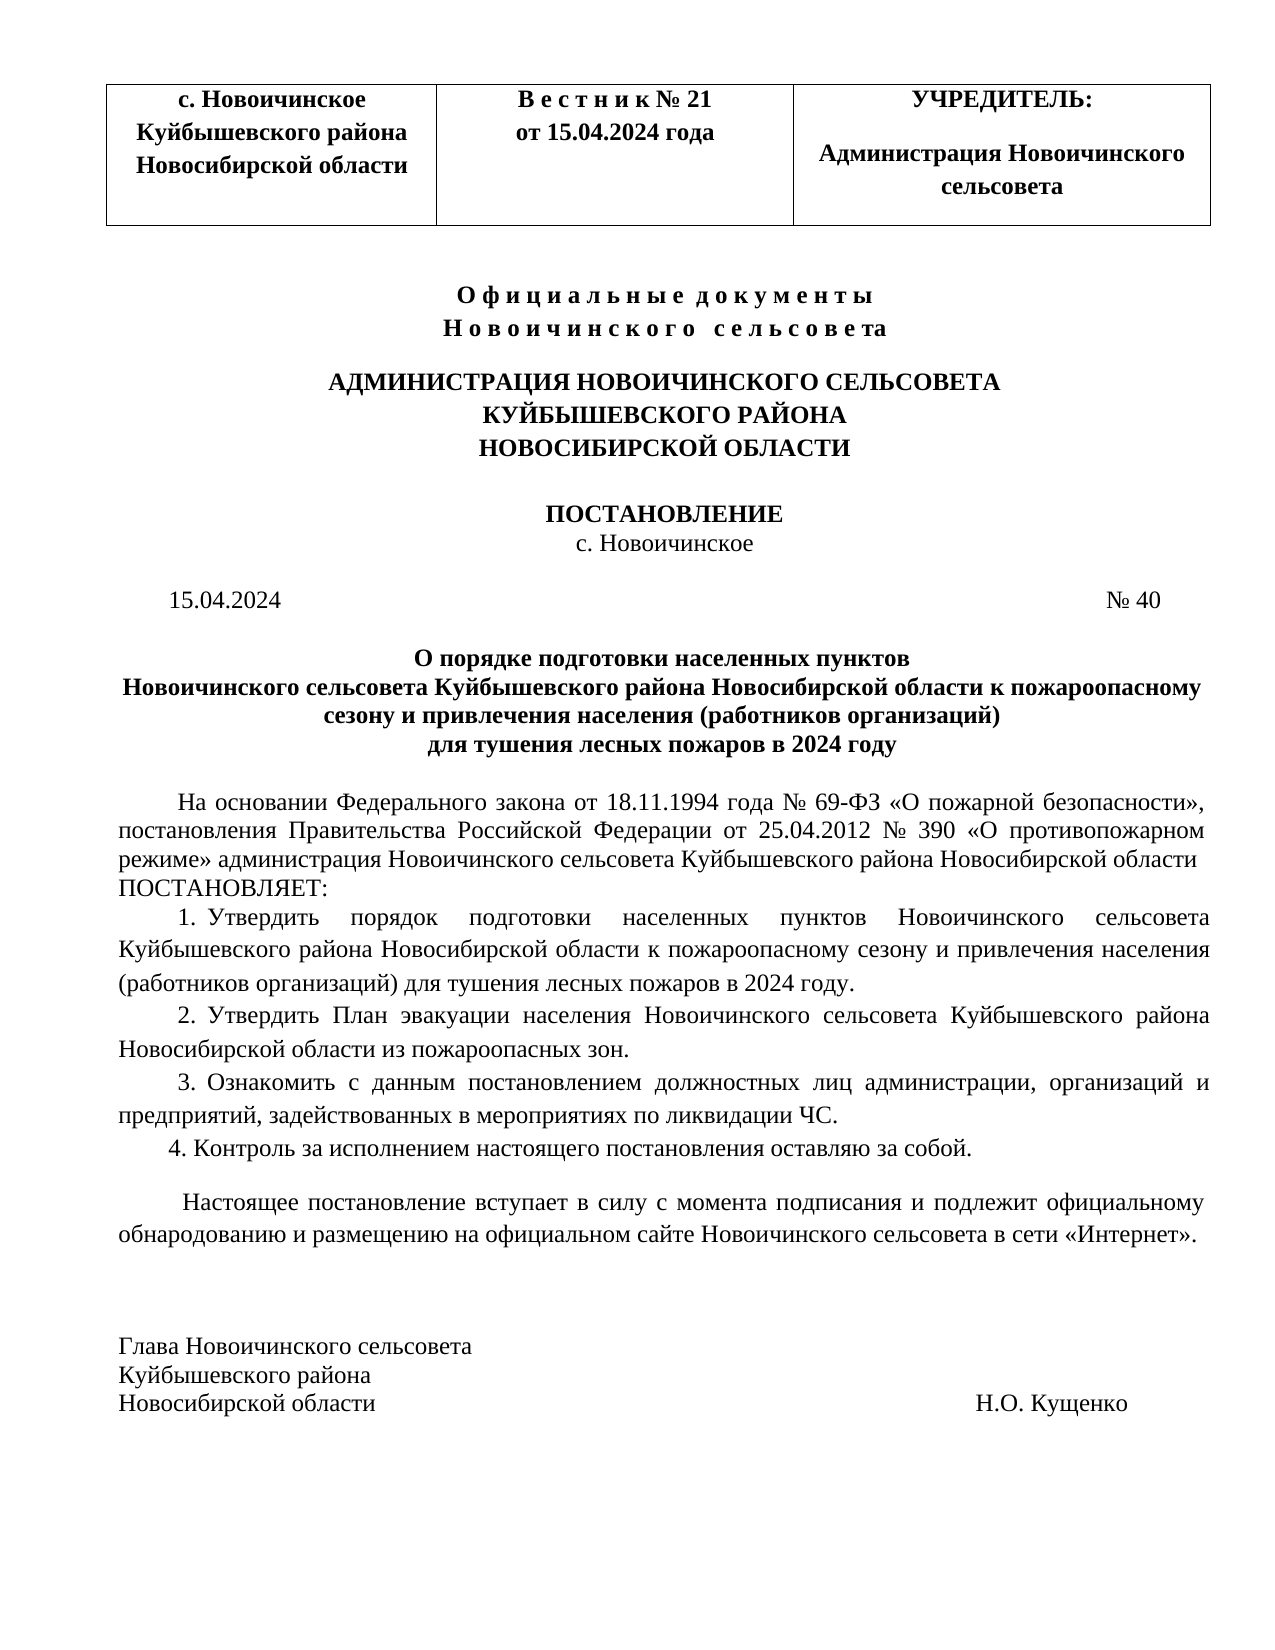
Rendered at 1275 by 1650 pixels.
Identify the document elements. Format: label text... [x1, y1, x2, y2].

text КУЙБЫШЕВСКОГО РАЙОНА [118, 400, 1211, 429]
text 15.04.2024 № 40 [118, 585, 1211, 614]
text Новоичинского сельсовета Куйбышевского района Новосибирской области к пожароопасному сезону и привлечения населения (работников организаций) для тушения лесных пожаров в 2024 году [118, 672, 1206, 758]
text О ф и ц и а л ь н ы е д о к у м е н т ы Н о в о и ч и н с к о г о с е л ь с о в е та [118, 280, 1211, 342]
text ПОСТАНОВЛЕНИЕ [118, 499, 1211, 528]
text с. Новоичинское [118, 528, 1211, 557]
list Утвердить порядок подготовки населенных пунктов Новоичинского сельсовета Куйбышевского района Новосибирской области к пожароопасному сезону и привлечения населения (работников организаций) для тушения лесных пожаров в 2024 году. [118, 902, 1211, 996]
table_header с. Новоичинское Куйбышевского района Новосибирской области [107, 85, 436, 225]
text ПОСТАНОВЛЯЕТ: [118, 873, 1206, 902]
text О порядке подготовки населенных пунктов [118, 643, 1206, 672]
text НОВОСИБИРСКОЙ ОБЛАСТИ [118, 433, 1211, 462]
table_header В е с т н и к № 21 от 15.04.2024 года [437, 85, 793, 225]
text 4. Контроль за исполнением настоящего постановления оставляю за собой. [118, 1133, 1206, 1161]
text Куйбышевского района [118, 1360, 1206, 1388]
text Новосибирской области Н.О. Кущенко [118, 1388, 1206, 1417]
list Утвердить План эвакуации населения Новоичинского сельсовета Куйбышевского района Новосибирской области из пожароопасных зон. [118, 1001, 1211, 1062]
text Глава Новоичинского сельсовета [118, 1331, 1206, 1360]
table_header УЧРЕДИТЕЛЬ: Администрация Новоичинского сельсовета [794, 85, 1210, 225]
text АДМИНИСТРАЦИЯ НОВОИЧИНСКОГО СЕЛЬСОВЕТА [118, 367, 1211, 396]
text Настоящее постановление вступает в силу с момента подписания и подлежит официальному обнародованию и размещению на официальном сайте Новоичинского сельсовета в сети «Интернет». [118, 1187, 1206, 1248]
list Ознакомить с данным постановлением должностных лиц администрации, организаций и предприятий, задействованных в мероприятиях по ликвидации ЧС. [118, 1067, 1211, 1128]
text На основании Федерального закона от 18.11.1994 года № 69-ФЗ «О пожарной безопасности», постановления Правительства Российской Федерации от 25.04.2012 № 390 «О противопожарном режиме» администрация Новоичинского сельсовета Куйбышевского района Новосибирской области [118, 787, 1206, 873]
